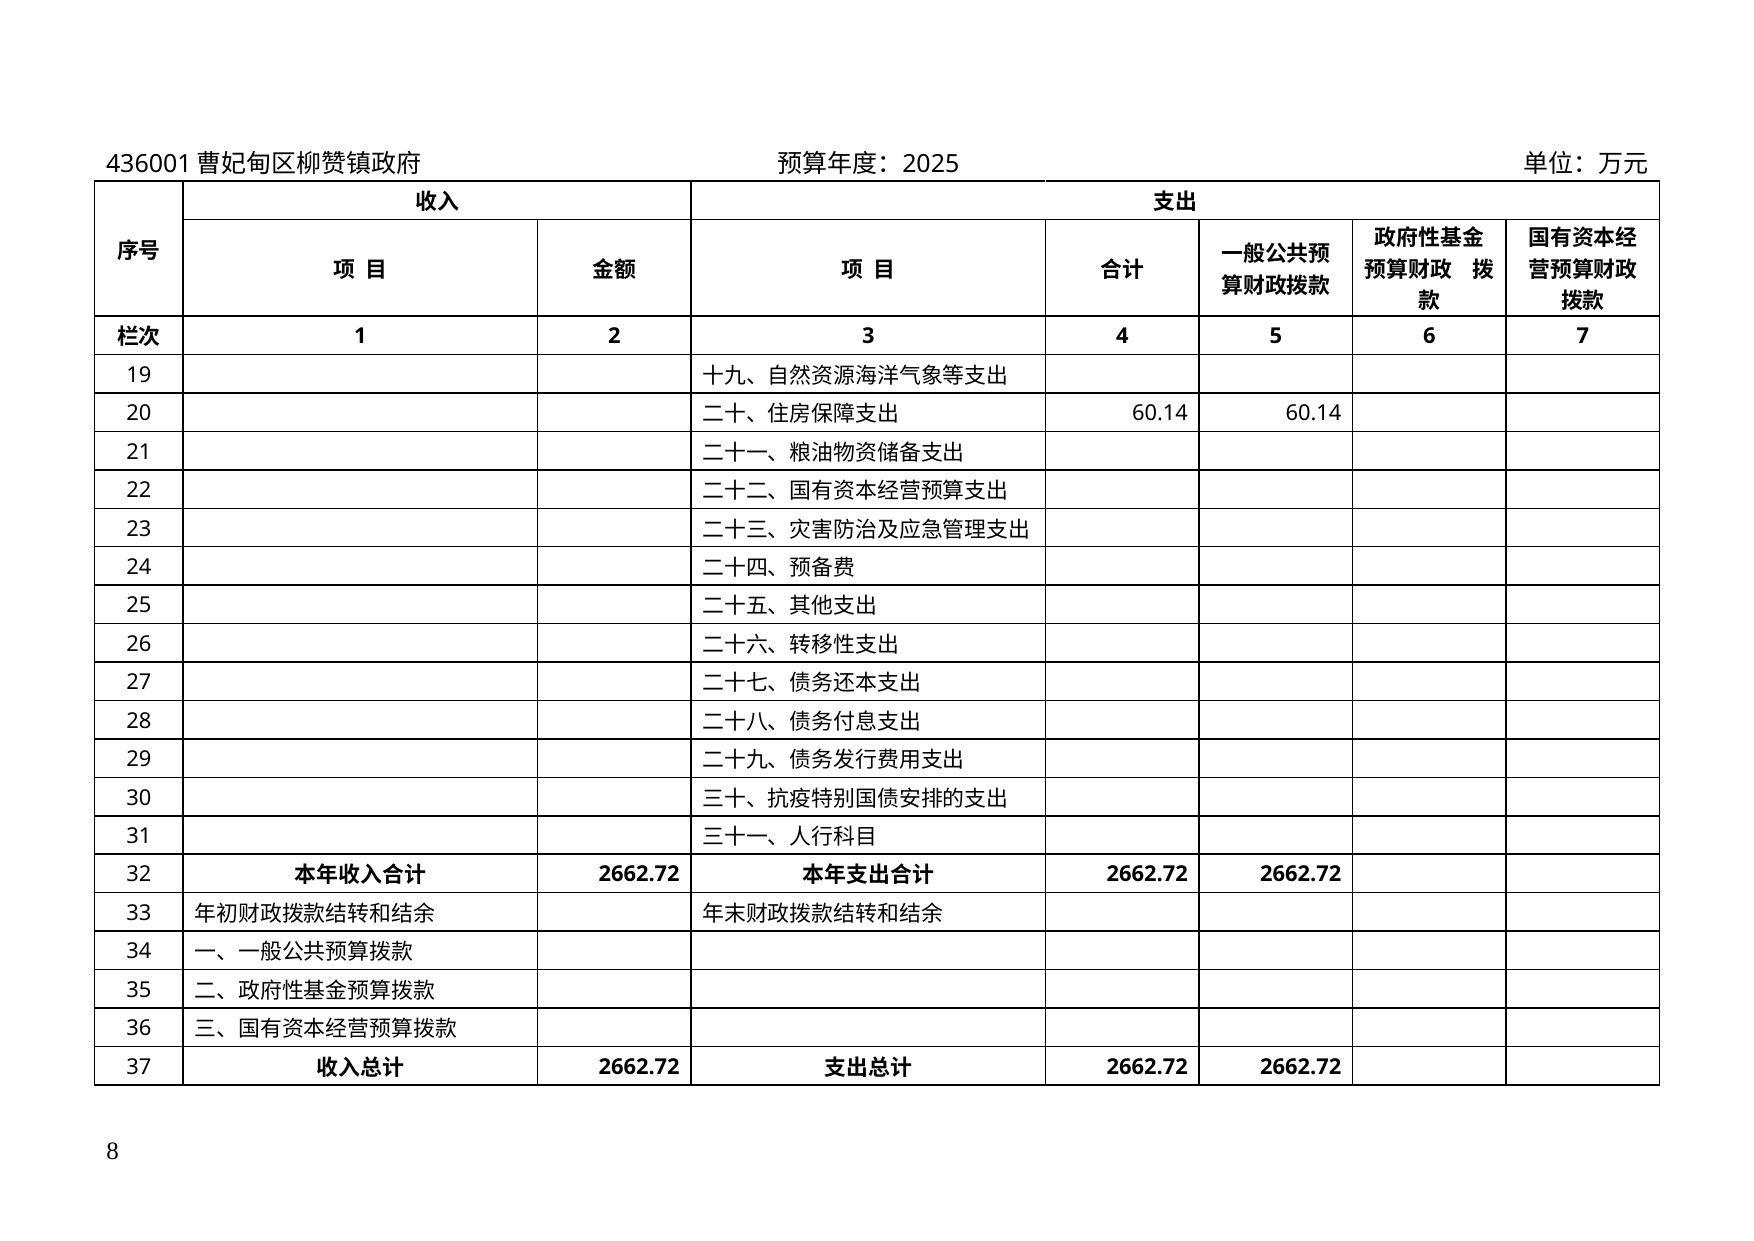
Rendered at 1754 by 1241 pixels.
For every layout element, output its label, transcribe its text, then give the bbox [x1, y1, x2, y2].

table_cell [538, 778, 690, 815]
table_cell 22 [95, 471, 182, 507]
table_cell 2662.72 [1046, 855, 1198, 892]
table_cell [1046, 1009, 1198, 1046]
table_cell 收入 [184, 182, 690, 219]
table_cell [1200, 547, 1352, 584]
table_cell 28 [95, 701, 182, 738]
table_cell [1353, 355, 1505, 392]
table_cell 33 [95, 893, 182, 930]
table_cell 21 [95, 432, 182, 469]
table_cell 收入总计 [184, 1047, 537, 1084]
table_cell [1200, 663, 1352, 699]
table_cell [538, 471, 690, 507]
table_cell 36 [95, 1009, 182, 1046]
table_cell [1200, 893, 1352, 930]
table_cell [1507, 740, 1659, 776]
table_cell [1046, 740, 1198, 776]
table_cell 60.14 [1200, 394, 1352, 431]
table_cell [538, 1009, 690, 1046]
table_cell [1507, 624, 1659, 661]
table_cell [1353, 432, 1505, 469]
table_cell [1046, 701, 1198, 738]
table_cell 二十二、国有资本经营预算支出 [692, 471, 1045, 507]
table_cell 34 [95, 932, 182, 969]
table_cell [692, 932, 1045, 969]
table_cell [184, 355, 537, 392]
table_cell 三十、抗疫特别国债安排的支出 [692, 778, 1045, 815]
table_cell [538, 970, 690, 1007]
table_cell 二十八、债务付息支出 [692, 701, 1045, 738]
table_cell [538, 432, 690, 469]
table_cell 二十、住房保障支出 [692, 394, 1045, 431]
table_cell [1507, 893, 1659, 930]
table_cell 二十三、灾害防治及应急管理支出 [692, 509, 1045, 546]
table_cell 2662.72 [1046, 1047, 1198, 1084]
table_cell [1200, 1009, 1352, 1046]
table_cell [538, 355, 690, 392]
table_cell [1200, 817, 1352, 853]
table_cell [1353, 740, 1505, 776]
table_cell 20 [95, 394, 182, 431]
table_cell 三十一、人行科目 [692, 817, 1045, 853]
table_cell 23 [95, 509, 182, 546]
table_cell [538, 663, 690, 699]
table_cell [1046, 355, 1198, 392]
table_cell 24 [95, 547, 182, 584]
table_cell [1353, 817, 1505, 853]
table_cell 7 [1507, 317, 1659, 354]
table_cell [1200, 586, 1352, 623]
table_cell 二十六、转移性支出 [692, 624, 1045, 661]
table_cell 26 [95, 624, 182, 661]
table_cell [1507, 817, 1659, 853]
table_cell [1507, 970, 1659, 1007]
table_cell 一般公共预算财政拨款 [1200, 220, 1352, 315]
table_cell 年末财政拨款结转和结余 [692, 893, 1045, 930]
table_cell [1507, 471, 1659, 507]
table_cell [1353, 1047, 1505, 1084]
table_cell [538, 509, 690, 546]
table_cell 十九、自然资源海洋气象等支出 [692, 355, 1045, 392]
table_cell [1353, 893, 1505, 930]
table_cell [1353, 663, 1505, 699]
table_cell [1200, 509, 1352, 546]
table_cell [184, 817, 537, 853]
table_header 单位：万元 [1046, 143, 1659, 180]
table_cell 2662.72 [1200, 855, 1352, 892]
table_cell 4 [1046, 317, 1198, 354]
table_cell [1507, 1047, 1659, 1084]
table_cell 项 目 [184, 220, 537, 315]
table_cell [184, 432, 537, 469]
table_cell [1507, 394, 1659, 431]
table_cell [1046, 893, 1198, 930]
table_cell [538, 547, 690, 584]
table_cell [538, 701, 690, 738]
table_cell [1353, 970, 1505, 1007]
table_cell 2662.72 [538, 1047, 690, 1084]
table_cell [1507, 855, 1659, 892]
table_cell [1507, 509, 1659, 546]
table_cell [1353, 778, 1505, 815]
table_cell [1507, 932, 1659, 969]
table_cell [538, 817, 690, 853]
table_cell 国有资本经营预算财政拨款 [1507, 220, 1659, 315]
table_cell 支出 [692, 182, 1659, 219]
table_cell [1046, 817, 1198, 853]
table_cell [538, 586, 690, 623]
table_cell [1507, 355, 1659, 392]
table_cell 金额 [538, 220, 690, 315]
table_cell [1507, 432, 1659, 469]
table_cell [1046, 970, 1198, 1007]
table_cell 二十四、预备费 [692, 547, 1045, 584]
table_cell [184, 624, 537, 661]
table_cell 本年支出合计 [692, 855, 1045, 892]
table_cell [1046, 663, 1198, 699]
table_cell [1353, 932, 1505, 969]
table_cell 政府性基金预算财政 拨款 [1353, 220, 1505, 315]
table_cell 30 [95, 778, 182, 815]
table_cell [184, 509, 537, 546]
table_cell 支出总计 [692, 1047, 1045, 1084]
table_cell [1507, 1009, 1659, 1046]
table_cell 二、政府性基金预算拨款 [184, 970, 537, 1007]
table_cell 1 [184, 317, 537, 354]
table_cell [1046, 778, 1198, 815]
table_cell [538, 740, 690, 776]
table_cell [184, 586, 537, 623]
table_cell [1046, 471, 1198, 507]
table_cell [1046, 547, 1198, 584]
table_cell 年初财政拨款结转和结余 [184, 893, 537, 930]
table_cell [1200, 701, 1352, 738]
table_cell 31 [95, 817, 182, 853]
table_cell 一、一般公共预算拨款 [184, 932, 537, 969]
table_cell 37 [95, 1047, 182, 1084]
table_cell [1046, 932, 1198, 969]
table_cell 27 [95, 663, 182, 699]
table_cell [1507, 663, 1659, 699]
table_cell [692, 1009, 1045, 1046]
table_cell [1353, 509, 1505, 546]
table_cell [1353, 394, 1505, 431]
table_header 预算年度：2025 [692, 143, 1045, 180]
table_cell 60.14 [1046, 394, 1198, 431]
table_cell [1507, 778, 1659, 815]
table_cell 合计 [1046, 220, 1198, 315]
table_cell 35 [95, 970, 182, 1007]
table_cell [1046, 624, 1198, 661]
table_cell [1200, 432, 1352, 469]
table_cell [1353, 701, 1505, 738]
table_cell [184, 547, 537, 584]
table_cell [1200, 471, 1352, 507]
table_cell 32 [95, 855, 182, 892]
table_header 436001曹妃甸区柳赞镇政府 [95, 143, 690, 180]
table_cell 序号 [95, 182, 182, 315]
table_cell 19 [95, 355, 182, 392]
table_cell 二十一、粮油物资储备支出 [692, 432, 1045, 469]
table_cell [1353, 624, 1505, 661]
table_cell [184, 701, 537, 738]
table_cell [692, 970, 1045, 1007]
table_cell 三、国有资本经营预算拨款 [184, 1009, 537, 1046]
table_cell 2662.72 [538, 855, 690, 892]
table_cell [184, 778, 537, 815]
table_cell 5 [1200, 317, 1352, 354]
table_cell [1200, 740, 1352, 776]
table_cell 25 [95, 586, 182, 623]
table_cell [1200, 970, 1352, 1007]
table_cell [1200, 932, 1352, 969]
table_cell 29 [95, 740, 182, 776]
table_cell 2 [538, 317, 690, 354]
table_cell 项 目 [692, 220, 1045, 315]
table_cell 二十五、其他支出 [692, 586, 1045, 623]
table_cell [1200, 355, 1352, 392]
table_cell [184, 740, 537, 776]
table_cell [1353, 547, 1505, 584]
table_cell 本年收入合计 [184, 855, 537, 892]
table_cell 6 [1353, 317, 1505, 354]
table_cell [538, 624, 690, 661]
table_cell [1046, 432, 1198, 469]
table_cell [184, 394, 537, 431]
table_cell 栏次 [95, 317, 182, 354]
table_cell 二十七、债务还本支出 [692, 663, 1045, 699]
table_cell [1200, 778, 1352, 815]
table_cell [1353, 855, 1505, 892]
table_cell [1046, 509, 1198, 546]
table_cell [1353, 1009, 1505, 1046]
table_cell [1353, 586, 1505, 623]
table_cell 二十九、债务发行费用支出 [692, 740, 1045, 776]
table_cell [184, 471, 537, 507]
table_cell [538, 893, 690, 930]
table_cell [184, 663, 537, 699]
table_cell [1046, 586, 1198, 623]
table_cell [538, 932, 690, 969]
table_cell [1353, 471, 1505, 507]
table_cell [1507, 547, 1659, 584]
table_cell 3 [692, 317, 1045, 354]
table_cell [1200, 624, 1352, 661]
table_cell [538, 394, 690, 431]
table_cell [1507, 586, 1659, 623]
table_cell [1507, 701, 1659, 738]
table_cell 2662.72 [1200, 1047, 1352, 1084]
